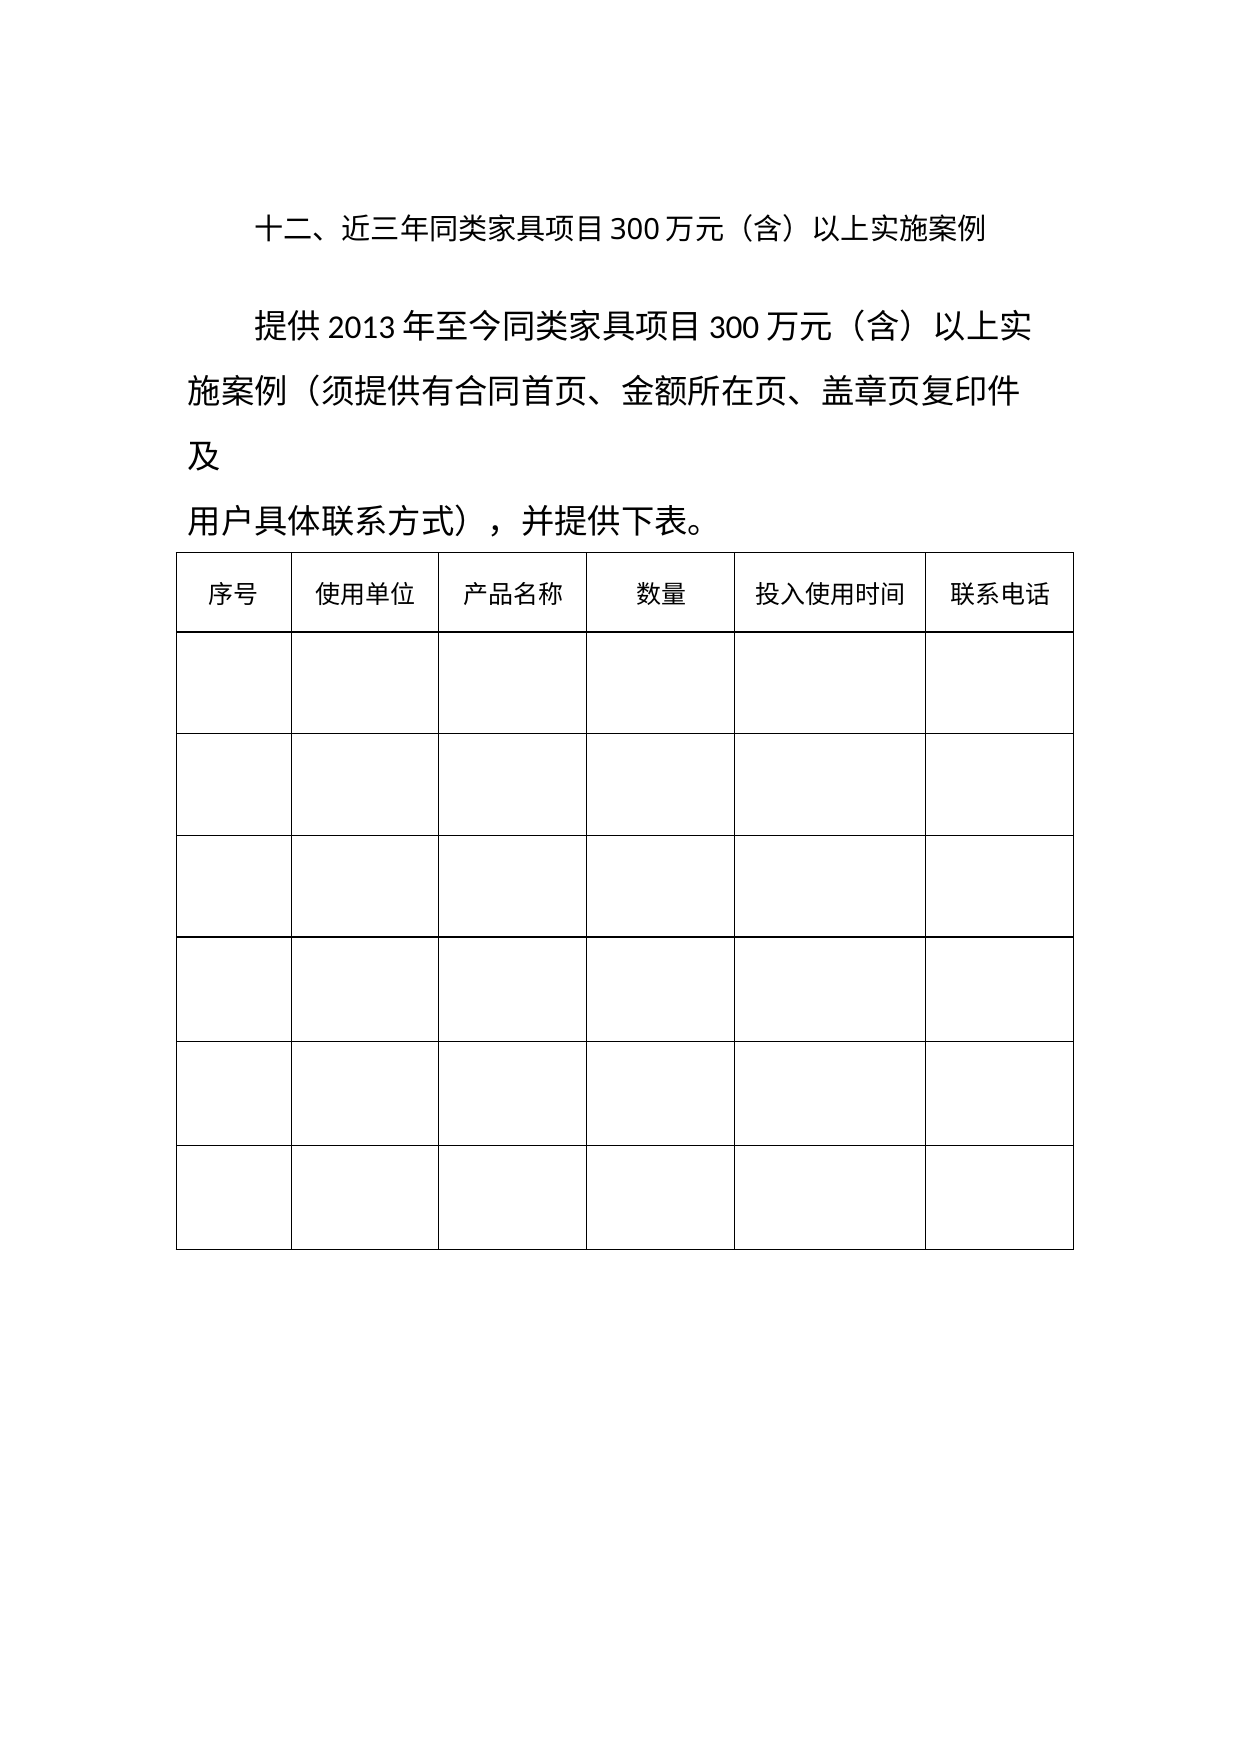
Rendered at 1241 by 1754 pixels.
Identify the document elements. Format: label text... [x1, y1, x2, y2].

table_cell [439, 734, 586, 835]
table_cell [292, 1146, 438, 1249]
table_header 联系电话 [926, 553, 1073, 631]
table_cell [587, 1146, 734, 1249]
table_header 使用单位 [292, 553, 438, 631]
table_header 序号 [177, 553, 291, 631]
table_cell [292, 938, 438, 1041]
table_cell [439, 1042, 586, 1145]
table_cell [587, 1042, 734, 1145]
table_cell [439, 633, 586, 733]
table_cell [292, 1042, 438, 1145]
table_cell [292, 633, 438, 733]
table_cell [926, 1042, 1073, 1145]
table_cell [735, 734, 925, 835]
table_cell [177, 633, 291, 733]
table_cell [292, 734, 438, 835]
text 用户具体联系方式），并提供下表。 [187, 487, 1053, 552]
table_header 数量 [587, 553, 734, 631]
table_header 产品名称 [439, 553, 586, 631]
text 十二、近三年同类家具项目300万元（含）以上实施案例 [187, 194, 1053, 259]
table_header 投入使用时间 [735, 553, 925, 631]
text 提供2013年至今同类家具项目300万元（含）以上实施案例（须提供有合同首页、金额所在页、盖章页复印件及 [187, 292, 1053, 487]
table_cell [177, 1042, 291, 1145]
table_cell [177, 836, 291, 936]
table_cell [926, 1146, 1073, 1249]
table_cell [439, 1146, 586, 1249]
table_cell [735, 836, 925, 936]
table_cell [439, 938, 586, 1041]
table_cell [926, 734, 1073, 835]
table_cell [926, 938, 1073, 1041]
table_cell [587, 938, 734, 1041]
table_cell [292, 836, 438, 936]
table_cell [177, 1146, 291, 1249]
table_cell [587, 633, 734, 733]
table_cell [735, 1042, 925, 1145]
table_cell [735, 1146, 925, 1249]
table_cell [926, 633, 1073, 733]
table_cell [735, 938, 925, 1041]
table_cell [439, 836, 586, 936]
table_cell [177, 734, 291, 835]
table_cell [735, 633, 925, 733]
table_cell [587, 836, 734, 936]
table_cell [587, 734, 734, 835]
table_cell [926, 836, 1073, 936]
table_cell [177, 938, 291, 1041]
